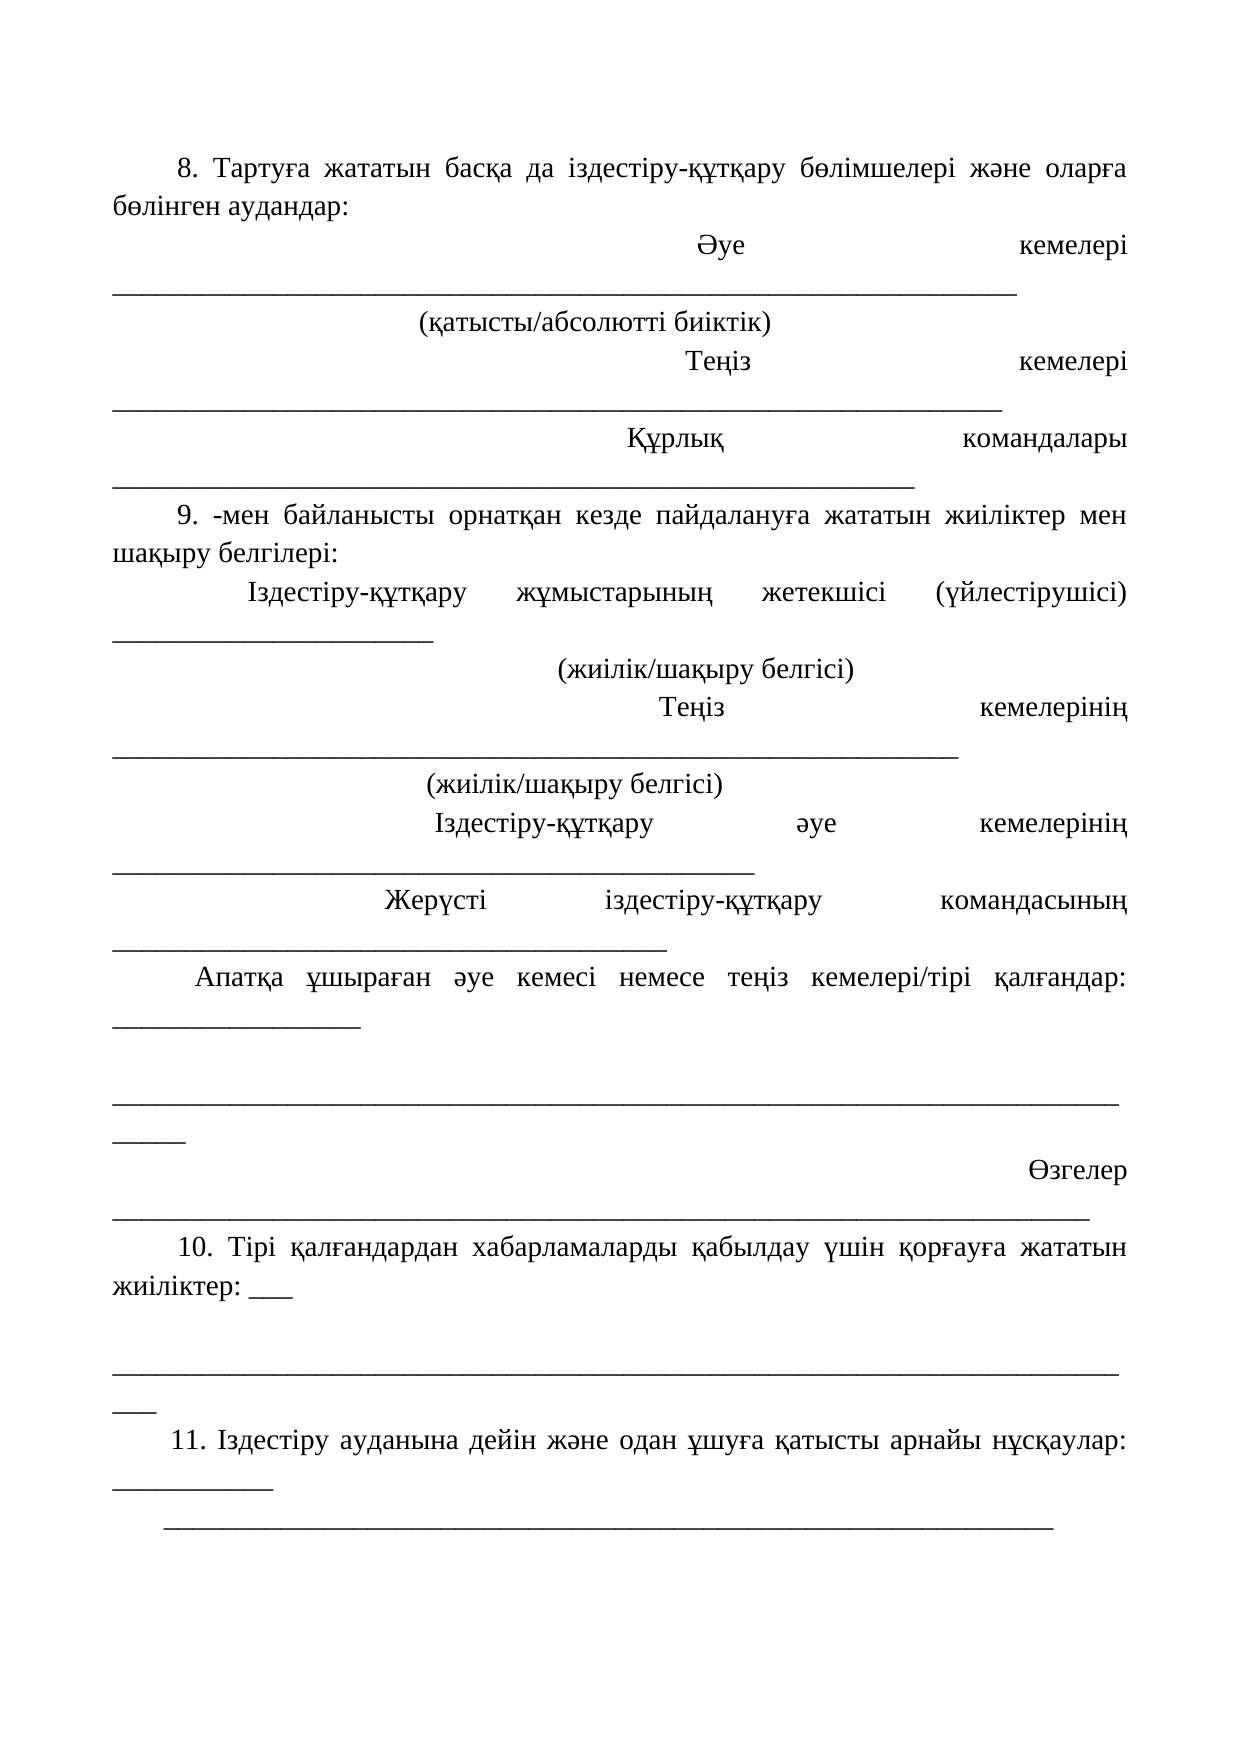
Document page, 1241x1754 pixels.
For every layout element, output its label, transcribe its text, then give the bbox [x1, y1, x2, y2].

text Теңіз кемелері _____________________________________________________________ [112, 343, 1128, 415]
text 8. Тартуға жататын басқа да іздестіру-құтқару бөлімшелері және оларға бөлінген аудандар: [112, 150, 1128, 222]
text (жиілік/шақыру белгісі) [112, 767, 1128, 800]
text 9. -мен байланысты орнатқан кезде пайдалануға жататын жиіліктер мен шақыру белгілері: [112, 497, 1128, 569]
text Өзгелер ___________________________________________________________________ [112, 1152, 1128, 1224]
text Теңіз кемелерінің __________________________________________________________ [112, 689, 1128, 762]
text 11. Іздестіру ауданына дейін және одан ұшуға қатысты арнайы нұсқаулар: ___________ [112, 1422, 1128, 1494]
text ________________________________________________________________________ [112, 1306, 1128, 1417]
text Іздестіру-құтқару әуе кемелерінің ____________________________________________ [112, 805, 1128, 877]
text __________________________________________________________________________ [112, 1036, 1128, 1147]
text Іздестіру-құтқару жұмыстарының жетекшісі (үйлестірушісі) ______________________ [112, 574, 1128, 646]
text Әуе кемелері ______________________________________________________________ [112, 227, 1128, 299]
text 10. Тірі қалғандардан хабарламаларды қабылдау үшін қорғауға жататын жиіліктер: ___ [112, 1229, 1128, 1301]
text Құрлық командалары _______________________________________________________ [112, 420, 1128, 492]
text (қатысты/абсолютті биіктік) [112, 304, 1128, 338]
text Жерүсті іздестіру-құтқару командасының ______________________________________ [112, 882, 1128, 954]
text (жиілік/шақыру белгісі) [112, 651, 1128, 684]
text Апатқа ұшыраған әуе кемесі немесе теңіз кемелері/тірі қалғандар: _________________ [112, 959, 1128, 1031]
text _____________________________________________________________ [112, 1499, 1128, 1532]
